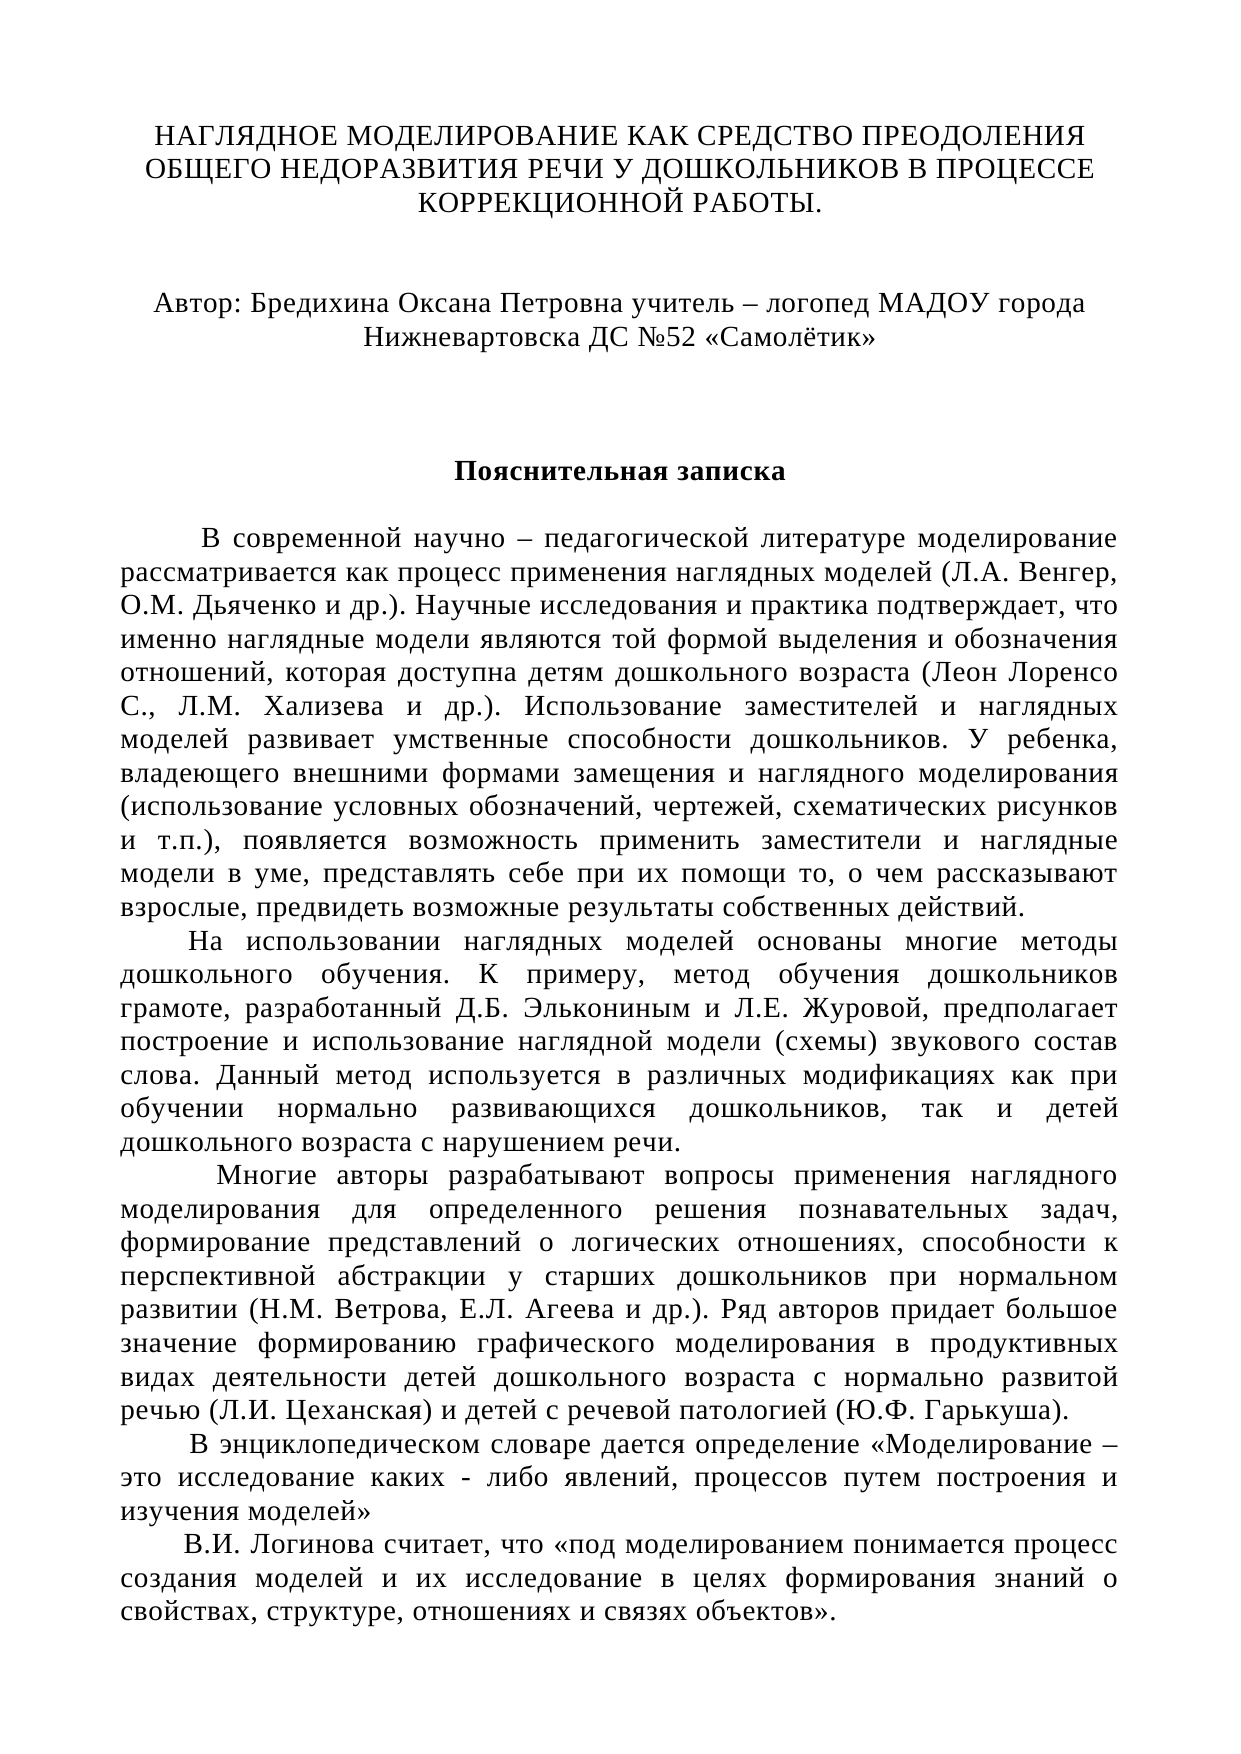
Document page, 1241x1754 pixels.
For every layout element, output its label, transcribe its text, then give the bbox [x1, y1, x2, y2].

text На использовании наглядных моделей основаны многие методы дошкольного обучения. К примеру, метод обучения дошкольников грамоте, разработанный Д.Б. Элькониным и Л.Е. Журовой, предполагает построение и использование наглядной модели (схемы) звукового состав слова. Данный метод используется в различных модификациях как при обучении нормально развивающихся дошкольников, так и детей дошкольного возраста с нарушением речи. [120, 923, 1120, 1158]
text Автор: Бредихина Оксана Петровна учитель – логопед МАДОУ города Нижневартовска ДС №52 «Самолётик» [120, 286, 1120, 353]
text В энциклопедическом словаре дается определение «Моделирование – это исследование каких - либо явлений, процессов путем построения и изучения моделей» [120, 1426, 1120, 1527]
text В.И. Логинова считает, что «под моделированием понимается процесс создания моделей и их исследование в целях формирования знаний о свойствах, структуре, отношениях и связях объектов». [120, 1527, 1120, 1627]
text В современной научно – педагогической литературе моделирование рассматривается как процесс применения наглядных моделей (Л.А. Венгер, О.М. Дьяченко и др.). Научные исследования и практика подтверждает, что именно наглядные модели являются той формой выделения и обозначения отношений, которая доступна детям дошкольного возраста (Леон Лоренсо С., Л.М. Хализева и др.). Использование заместителей и наглядных моделей развивает умственные способности дошкольников. У ребенка, владеющего внешними формами замещения и наглядного моделирования (использование условных обозначений, чертежей, схематических рисунков и т.п.), появляется возможность применить заместители и наглядные модели в уме, представлять себе при их помощи то, о чем рассказывают взрослые, предвидеть возможные результаты собственных действий. [120, 521, 1120, 923]
text Пояснительная записка [120, 453, 1120, 487]
text НАГЛЯДНОЕ МОДЕЛИРОВАНИЕ КАК СРЕДСТВО ПРЕОДОЛЕНИЯ ОБЩЕГО НЕДОРАЗВИТИЯ РЕЧИ У ДОШКОЛЬНИКОВ В ПРОЦЕССЕ КОРРЕКЦИОННОЙ РАБОТЫ. [120, 118, 1120, 219]
text Многие авторы разрабатывают вопросы применения наглядного моделирования для определенного решения познавательных задач, формирование представлений о логических отношениях, способности к перспективной абстракции у старших дошкольников при нормальном развитии (Н.М. Ветрова, Е.Л. Агеева и др.). Ряд авторов придает большое значение формированию графического моделирования в продуктивных видах деятельности детей дошкольного возраста с нормально развитой речью (Л.И. Цеханская) и детей с речевой патологией (Ю.Ф. Гарькуша). [120, 1158, 1120, 1426]
